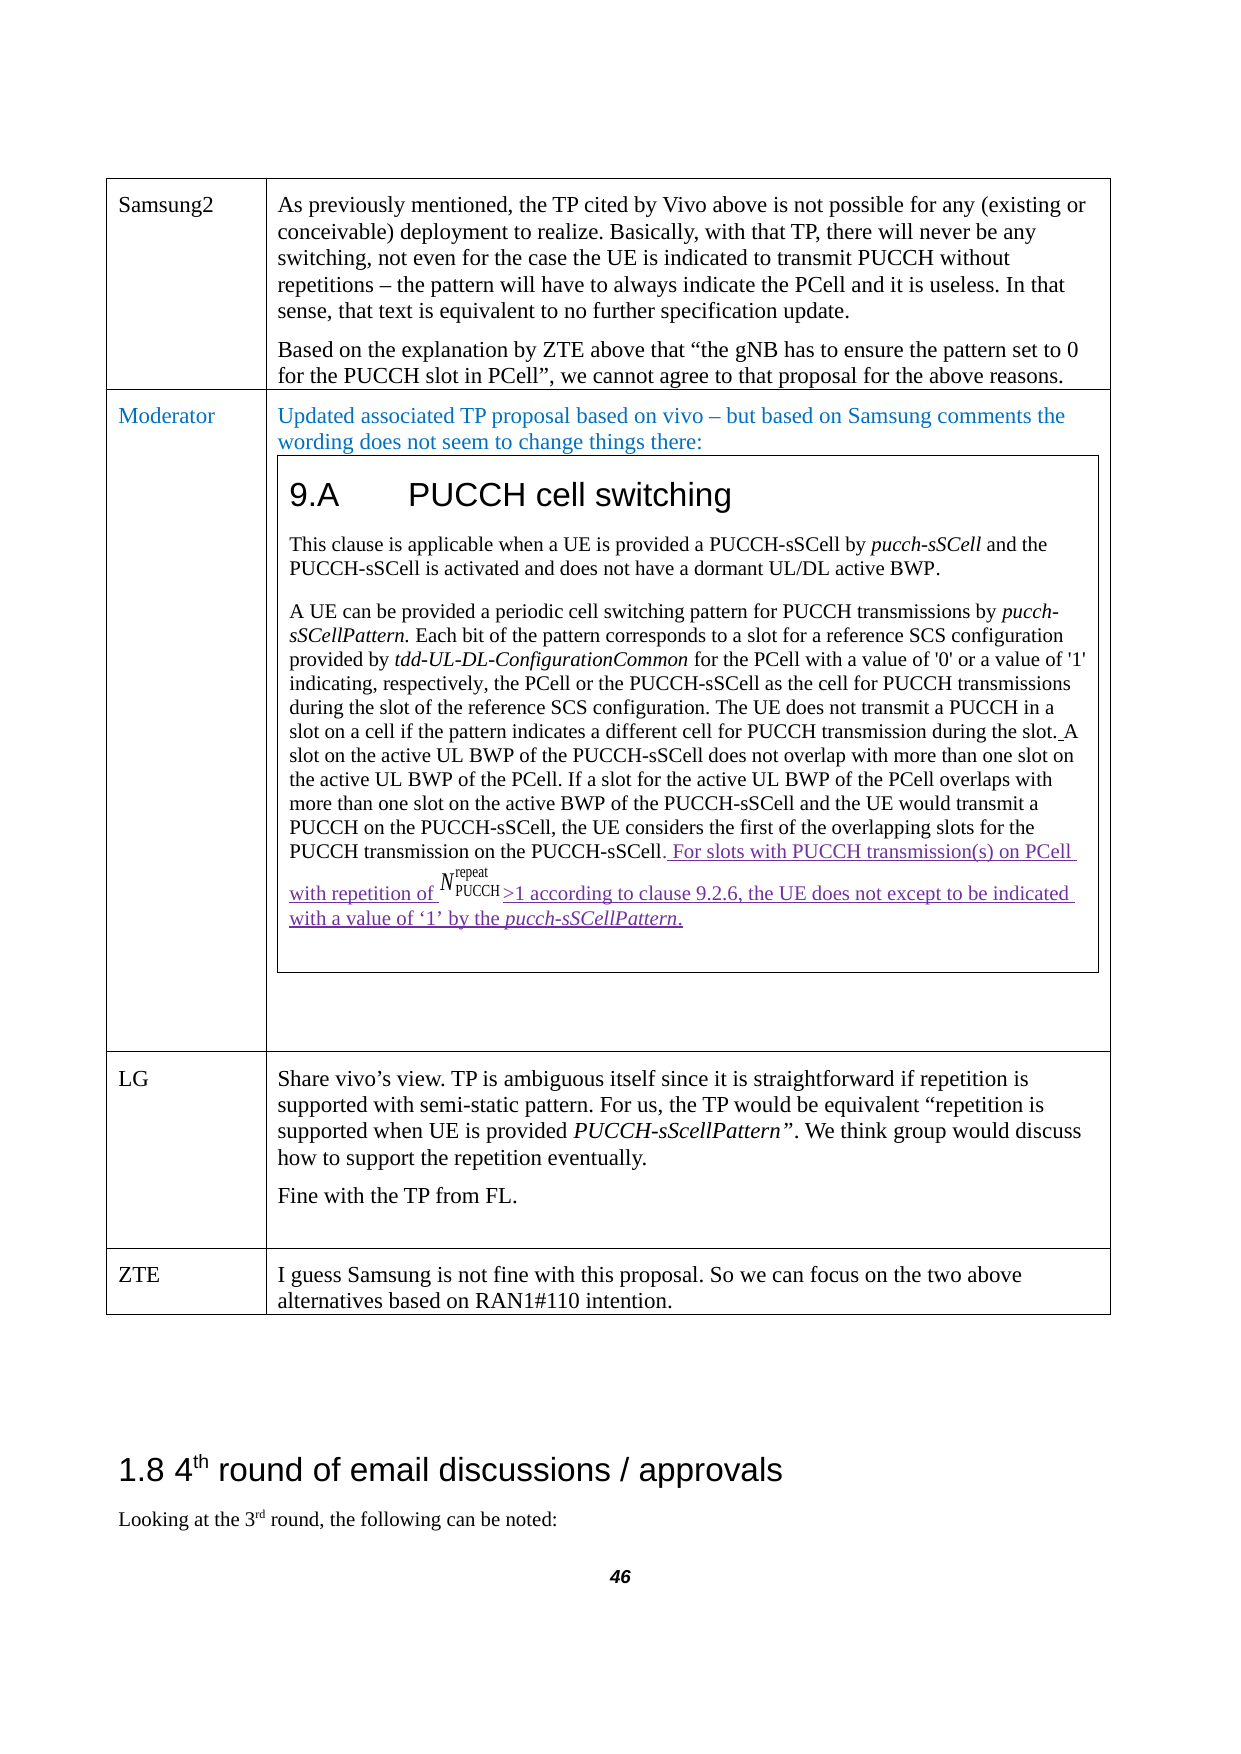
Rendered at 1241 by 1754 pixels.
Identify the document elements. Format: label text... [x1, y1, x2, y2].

table_cell LG [107, 1052, 266, 1248]
table_cell Moderator [107, 390, 266, 1051]
table_cell Share vivo’s view. TP is ambiguous itself since it is straightforward if repetition is supported with semi-static pattern. For us, the TP would be equivalent “repetition is supported when UE is provided PUCCH-sScellPattern”. We think group would discuss how to support the repetition eventually. Fine with the TP from FL. [267, 1052, 1110, 1248]
text Looking at the 3rd round, the following can be noted: [118, 1507, 1122, 1531]
table_cell As previously mentioned, the TP cited by Vivo above is not possible for any (existing or conceivable) deployment to realize. Basically, with that TP, there will never be any switching, not even for the case the UE is indicated to transmit PUCCH without repetitions – the pattern will have to always indicate the PCell and it is useless. In that sense, that text is equivalent to no further specification update. Based on the explanation by ZTE above that “the gNB has to ensure the pattern set to 0 for the PUCCH slot in PCell”, we cannot agree to that proposal for the above reasons. [267, 179, 1110, 388]
table_cell Updated associated TP proposal based on vivo – but based on Samsung comments the wording does not seem to change things there: [267, 390, 1110, 1051]
table_cell ZTE [107, 1249, 266, 1314]
table_cell I guess Samsung is not fine with this proposal. So we can focus on the two above alternatives based on RAN1#110 intention. [267, 1249, 1110, 1314]
table_cell Samsung2 [107, 179, 266, 388]
list 4th round of email discussions / approvals [118, 1450, 1122, 1488]
